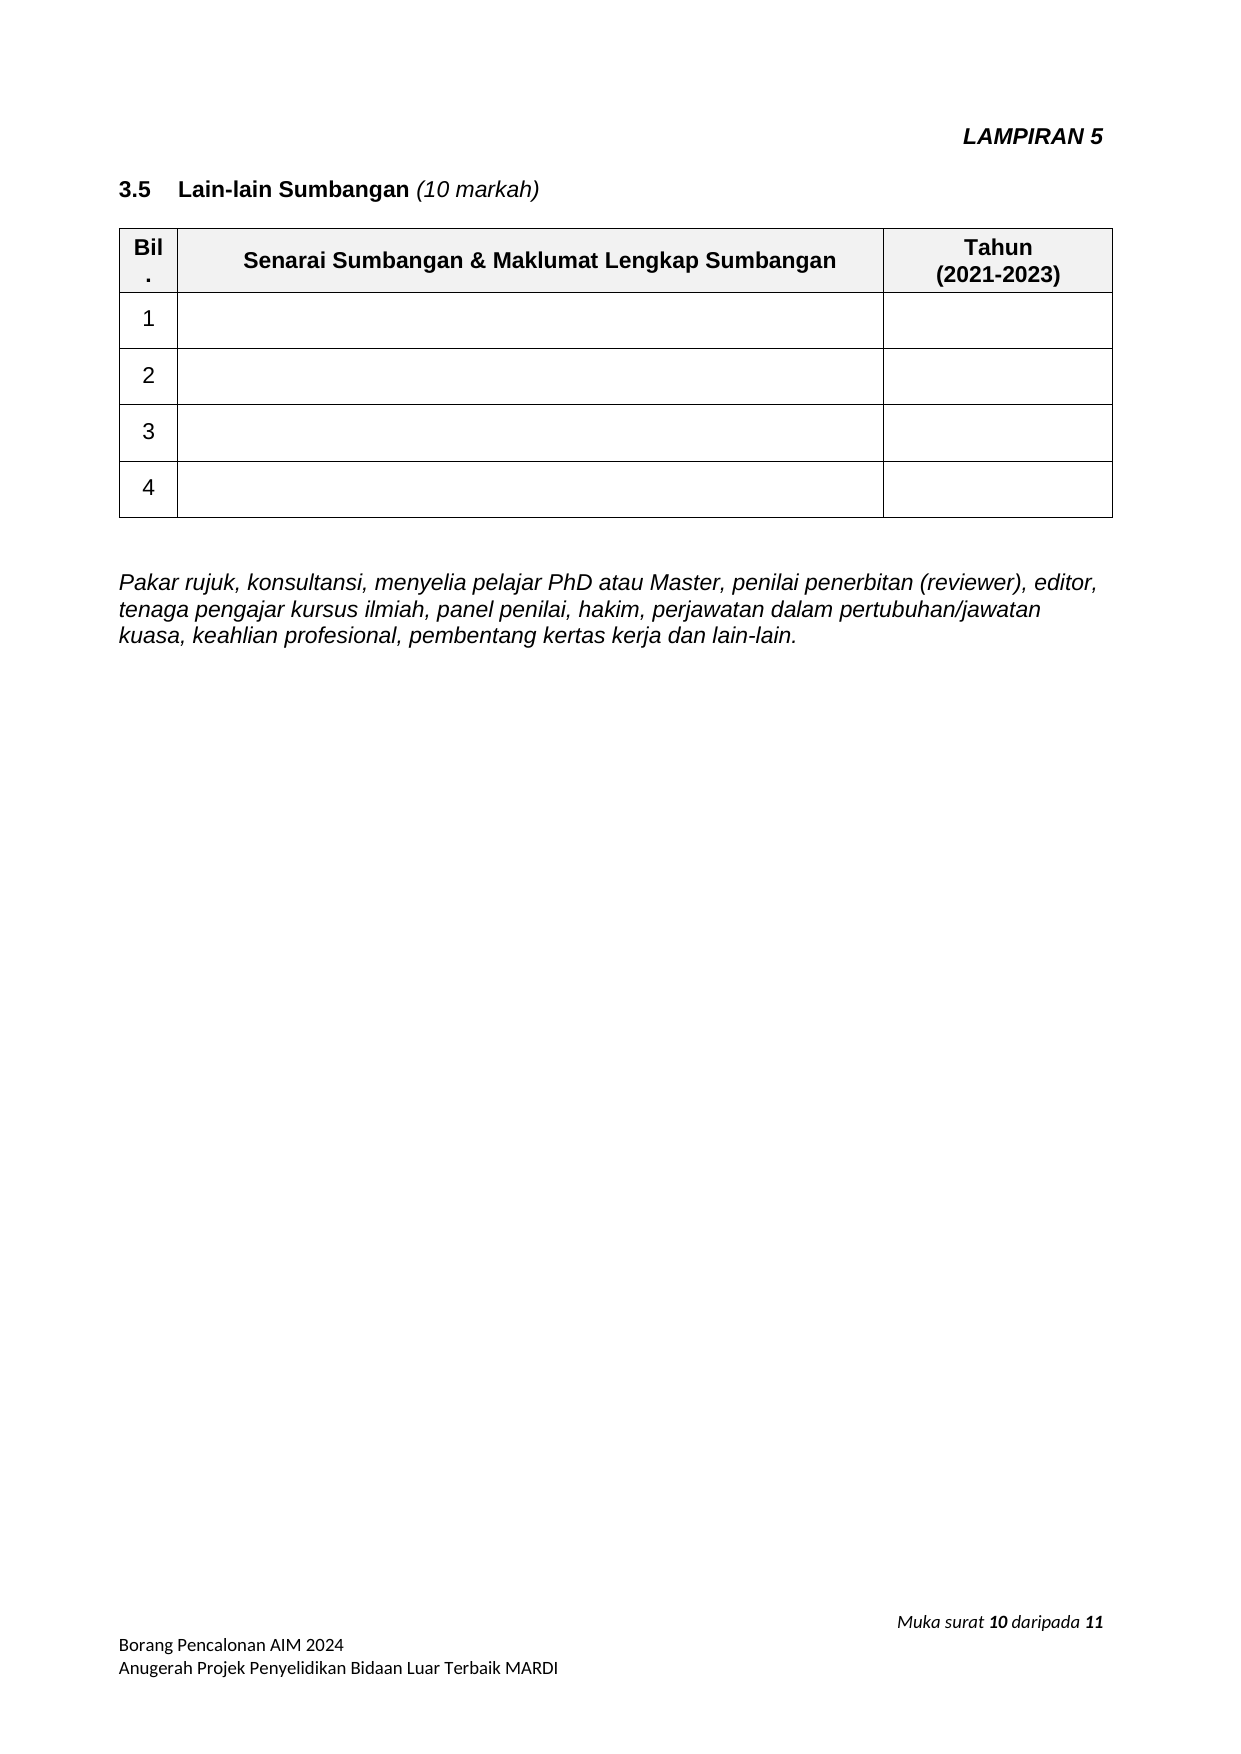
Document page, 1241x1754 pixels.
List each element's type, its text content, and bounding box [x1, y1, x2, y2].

table_cell [884, 349, 1112, 404]
text Pakar rujuk, konsultansi, menyelia pelajar PhD atau Master, penilai penerbitan (reviewer), editor, tenaga pengajar kursus ilmiah, panel penilai, hakim, perjawatan dalam pertubuhan/jawatan kuasa, keahlian profesional, pembentang kertas kerja dan lain-lain. [119, 569, 1105, 648]
text LAMPIRAN 5 [60, 123, 1105, 149]
table_cell [178, 405, 883, 461]
table_cell 3 [120, 405, 177, 461]
text 3.5 Lain-lain Sumbangan (10 markah) [60, 176, 1105, 202]
table_cell [884, 405, 1112, 461]
table_cell [178, 349, 883, 404]
table_cell 4 [120, 462, 177, 517]
table_cell [178, 293, 883, 348]
table_header Senarai Sumbangan & Maklumat Lengkap Sumbangan [178, 229, 883, 292]
table_cell 1 [120, 293, 177, 348]
table_cell [884, 293, 1112, 348]
table_cell [884, 462, 1112, 517]
table_header Bil. [120, 229, 177, 292]
table_cell [178, 462, 883, 517]
table_cell 2 [120, 349, 177, 404]
table_header Tahun (2021-2023) [884, 229, 1112, 292]
